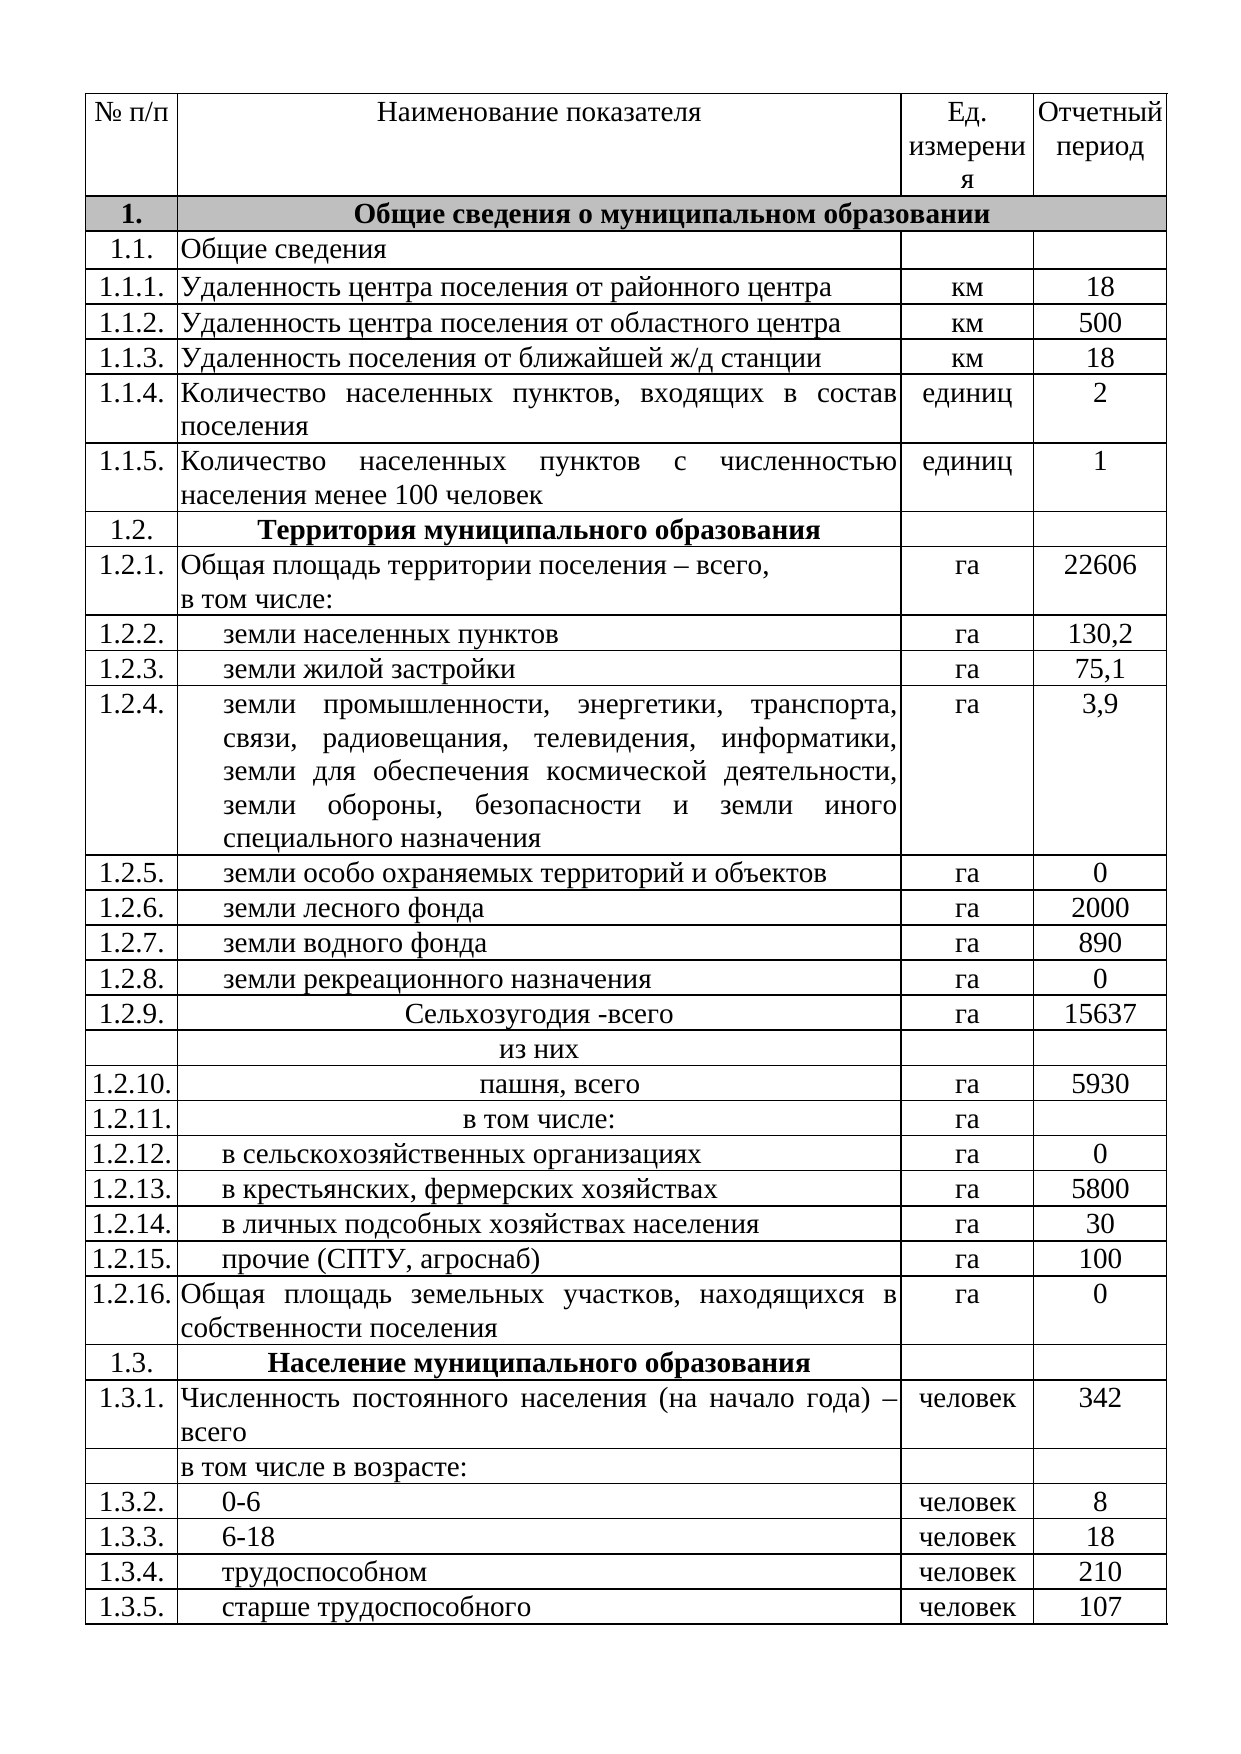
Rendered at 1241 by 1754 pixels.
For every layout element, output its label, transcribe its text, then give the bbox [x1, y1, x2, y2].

table_cell 1. [86, 197, 177, 230]
table_cell га [902, 1171, 1033, 1205]
table_cell га [902, 1101, 1033, 1135]
table_cell в том числе: [178, 1101, 900, 1135]
table_cell единиц [902, 444, 1033, 511]
table_cell 6-18 [178, 1519, 900, 1553]
table_cell 1.2.6. [86, 891, 177, 924]
table_cell [1034, 1345, 1166, 1379]
table_cell пашня, всего [178, 1066, 900, 1099]
table_cell 0 [1034, 856, 1166, 889]
table_cell земли водного фонда [178, 926, 900, 959]
table_cell 5930 [1034, 1066, 1166, 1099]
table_cell га [902, 961, 1033, 994]
table_cell Общая площадь территории поселения – всего, [178, 547, 900, 581]
table_cell в сельскохозяйственных организациях [178, 1136, 900, 1170]
table_cell 1.2.11. [86, 1101, 177, 1135]
table_cell [902, 512, 1033, 546]
table_cell Общие сведения [178, 232, 900, 268]
table_cell 0 [1034, 961, 1166, 994]
table_cell 18 [1034, 1519, 1166, 1553]
table_cell 107 [1034, 1590, 1166, 1623]
table_cell 0 [1034, 1136, 1166, 1170]
table_cell 1.3.3. [86, 1519, 177, 1553]
table_cell га [902, 891, 1033, 924]
table_cell земли жилой застройки [178, 651, 900, 684]
table_cell 1.2.2. [86, 616, 177, 649]
table_cell Удаленность центра поселения от районного центра [178, 270, 900, 303]
table_cell км [902, 270, 1033, 303]
table_cell 18 [1034, 270, 1166, 303]
table_cell в том числе в возрасте: [178, 1449, 900, 1483]
table_cell га [902, 1207, 1033, 1240]
table_cell га [902, 547, 1033, 581]
table_cell Удаленность поселения от ближайшей ж/д станции [178, 340, 900, 373]
table_cell 1.2.9. [86, 996, 177, 1029]
table_cell 1.1. [86, 232, 177, 268]
table_cell 0 [1034, 1277, 1166, 1344]
table_cell 8 [1034, 1484, 1166, 1518]
table_cell 100 [1034, 1242, 1166, 1275]
table_cell человек [902, 1555, 1033, 1588]
table_cell Численность постоянного населения (на начало года) – всего [178, 1381, 900, 1447]
table_cell [1034, 512, 1166, 546]
table_cell 1.2.5. [86, 856, 177, 889]
table_header Отчетный период [1034, 94, 1166, 195]
table_cell [86, 1449, 177, 1483]
table_cell км [902, 340, 1033, 373]
table_cell 15637 [1034, 996, 1166, 1029]
table_cell земли рекреационного назначения [178, 961, 900, 994]
table_cell человек [902, 1381, 1033, 1447]
table_cell 500 [1034, 305, 1166, 338]
table_cell 1.2.3. [86, 651, 177, 684]
table_cell га [902, 1136, 1033, 1170]
table_cell 1.3.5. [86, 1590, 177, 1623]
table_cell Население муниципального образования [178, 1345, 900, 1379]
table_cell 1.3. [86, 1345, 177, 1379]
table_cell прочие (СПТУ, агроснаб) [178, 1242, 900, 1275]
table_cell единиц [902, 375, 1033, 442]
table_cell земли промышленности, энергетики, транспорта, связи, радиовещания, телевидения, информатики, земли для обеспечения космической деятельности, земли обороны, безопасности и земли иного специального назначения [178, 686, 900, 854]
table_cell 890 [1034, 926, 1166, 959]
table_cell 1.2.7. [86, 926, 177, 959]
table_cell 2000 [1034, 891, 1166, 924]
table_cell га [902, 616, 1033, 649]
table_cell старше трудоспособного [178, 1590, 900, 1623]
table_cell Территория муниципального образования [178, 512, 900, 546]
table_cell 1.3.4. [86, 1555, 177, 1588]
table_cell 1.1.4. [86, 375, 177, 442]
table_cell км [902, 305, 1033, 338]
table_cell из них [178, 1031, 900, 1064]
table_cell 1 [1034, 444, 1166, 511]
table_cell 1.1.3. [86, 340, 177, 373]
table_cell [1034, 581, 1166, 614]
table_cell 1.2.1. [86, 547, 177, 581]
table_header № п/п [86, 94, 177, 195]
table_cell га [902, 926, 1033, 959]
table_cell га [902, 686, 1033, 854]
table_header Наименование показателя [178, 94, 900, 195]
table_cell 5800 [1034, 1171, 1166, 1205]
table_cell Количество населенных пунктов с численностью населения менее 100 человек [178, 444, 900, 511]
table_cell [902, 232, 1033, 268]
table_cell га [902, 1066, 1033, 1099]
table_cell [1034, 1101, 1166, 1135]
table_cell человек [902, 1519, 1033, 1553]
table_cell в личных подсобных хозяйствах населения [178, 1207, 900, 1240]
table_cell земли особо охраняемых территорий и объектов [178, 856, 900, 889]
table_cell [902, 1449, 1033, 1483]
table_cell земли населенных пунктов [178, 616, 900, 649]
table_cell в крестьянских, фермерских хозяйствах [178, 1171, 900, 1205]
table_cell 18 [1034, 340, 1166, 373]
table_cell га [902, 856, 1033, 889]
table_cell [1034, 232, 1166, 268]
table_cell 1.2. [86, 512, 177, 546]
table_cell га [902, 1242, 1033, 1275]
table_cell [86, 581, 177, 614]
table_cell Общие сведения о муниципальном образовании [178, 197, 1166, 230]
table_cell Сельхозугодия -всего [178, 996, 900, 1029]
table_cell 1.2.16. [86, 1277, 177, 1344]
table_cell 1.2.8. [86, 961, 177, 994]
table_cell 1.3.1. [86, 1381, 177, 1447]
table_cell 1.2.4. [86, 686, 177, 854]
table_cell человек [902, 1590, 1033, 1623]
table_cell [86, 1031, 177, 1064]
table_cell [902, 581, 1033, 614]
table_cell 1.3.2. [86, 1484, 177, 1518]
table_cell 75,1 [1034, 651, 1166, 684]
table_cell Количество населенных пунктов, входящих в состав поселения [178, 375, 900, 442]
table_cell 1.2.13. [86, 1171, 177, 1205]
table_cell 1.2.10. [86, 1066, 177, 1099]
table_cell человек [902, 1484, 1033, 1518]
table_cell [1034, 1031, 1166, 1064]
table_cell 30 [1034, 1207, 1166, 1240]
table_cell 1.1.2. [86, 305, 177, 338]
table_cell 2 [1034, 375, 1166, 442]
table_cell земли лесного фонда [178, 891, 900, 924]
table_cell 22606 [1034, 547, 1166, 581]
table_cell [902, 1031, 1033, 1064]
table_cell 3,9 [1034, 686, 1166, 854]
table_cell га [902, 996, 1033, 1029]
table_cell [1034, 1449, 1166, 1483]
table_cell 342 [1034, 1381, 1166, 1447]
table_cell 1.2.15. [86, 1242, 177, 1275]
table_cell [902, 1345, 1033, 1379]
table_cell га [902, 1277, 1033, 1344]
table_cell в том числе: [178, 581, 900, 614]
table_cell Общая площадь земельных участков, находящихся в собственности поселения [178, 1277, 900, 1344]
table_header Ед. измерения [902, 94, 1033, 195]
table_cell 1.2.12. [86, 1136, 177, 1170]
table_cell 1.1.5. [86, 444, 177, 511]
table_cell 1.2.14. [86, 1207, 177, 1240]
table_cell трудоспособном [178, 1555, 900, 1588]
table_cell 130,2 [1034, 616, 1166, 649]
table_cell га [902, 651, 1033, 684]
table_cell 0-6 [178, 1484, 900, 1518]
table_cell 210 [1034, 1555, 1166, 1588]
table_cell Удаленность центра поселения от областного центра [178, 305, 900, 338]
table_cell 1.1.1. [86, 270, 177, 303]
